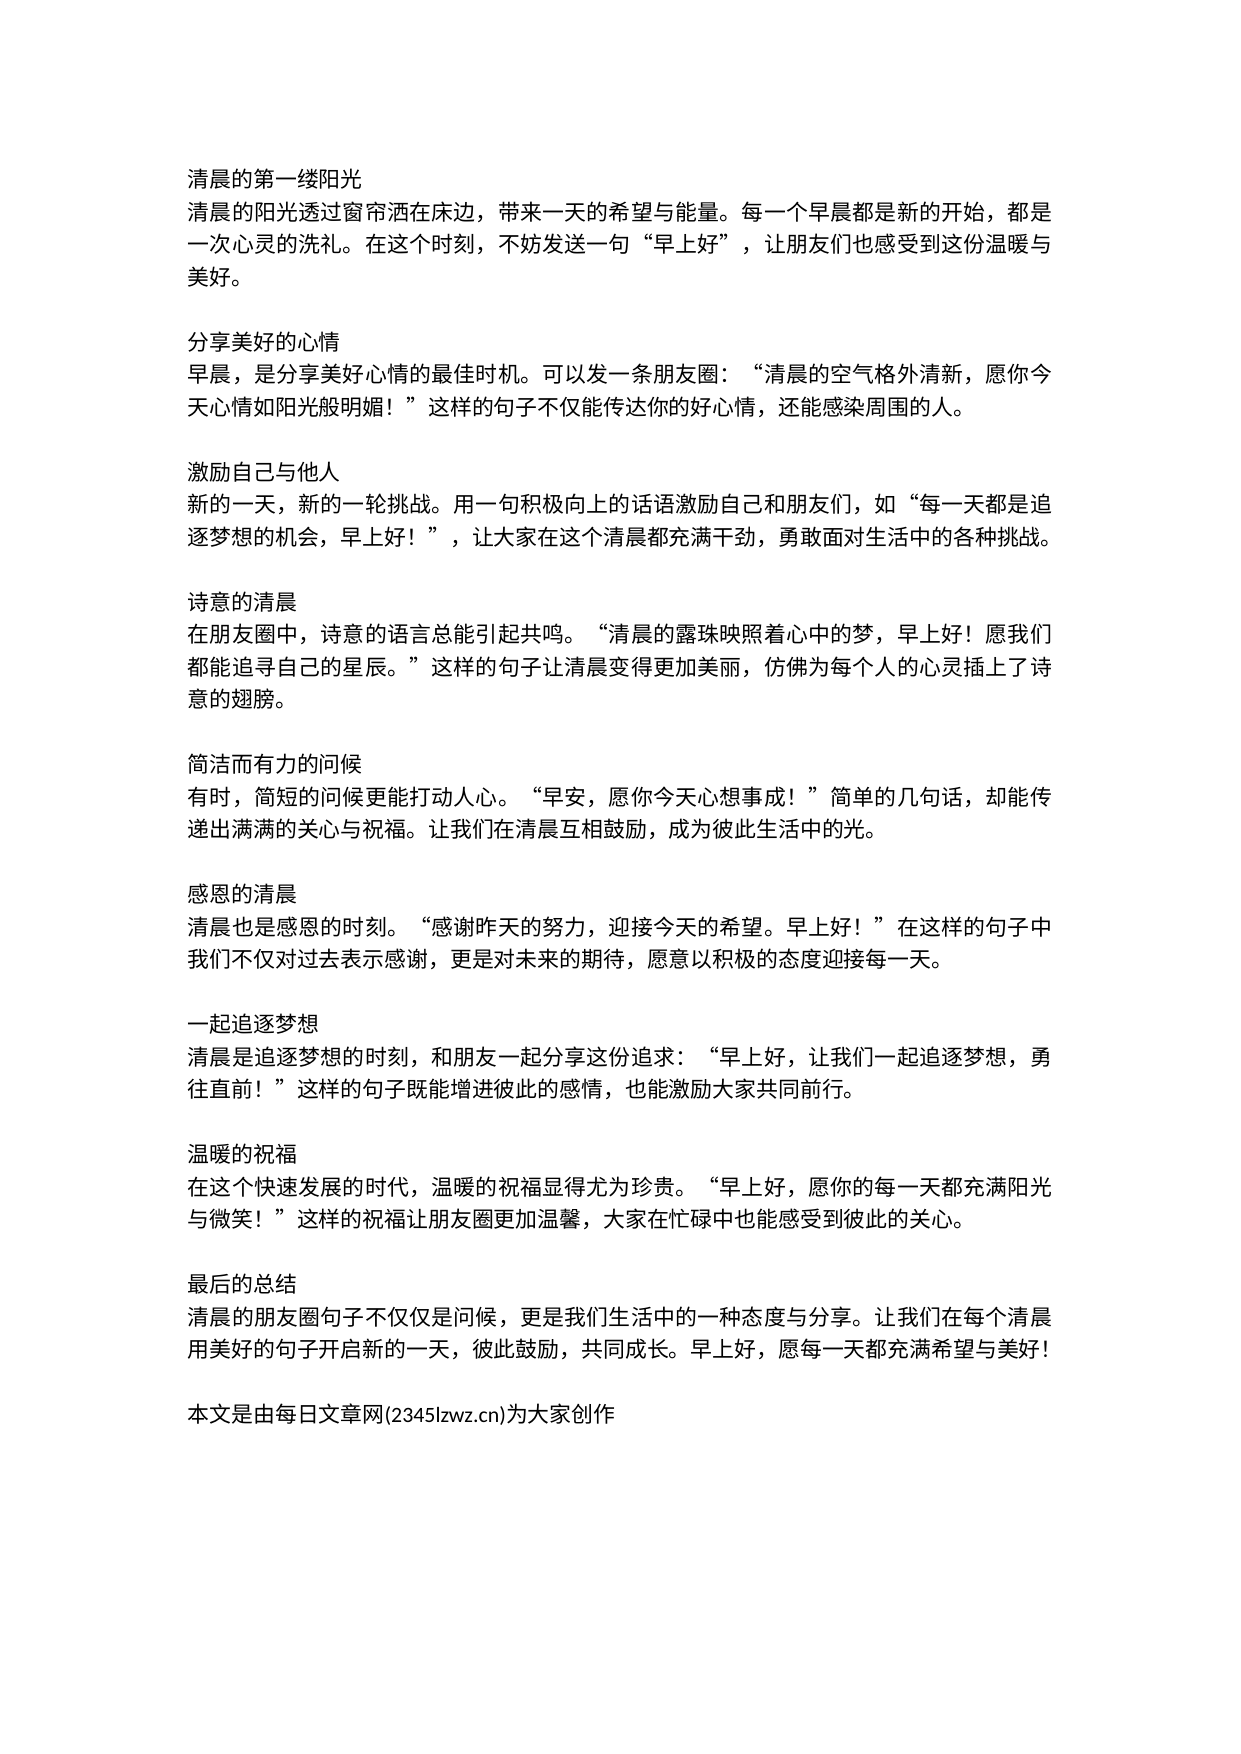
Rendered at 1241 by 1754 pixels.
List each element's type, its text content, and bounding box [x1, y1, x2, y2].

text 清晨也是感恩的时刻。“感谢昨天的努力，迎接今天的希望。早上好！”在这样的句子中，我们不仅对过去表示感谢，更是对未来的期待，愿意以积极的态度迎接每一天。 [187, 909, 1053, 974]
text 早晨，是分享美好心情的最佳时机。可以发一条朋友圈：“清晨的空气格外清新，愿你今天心情如阳光般明媚！”这样的句子不仅能传达你的好心情，还能感染周围的人。 [187, 357, 1053, 422]
text 在朋友圈中，诗意的语言总能引起共鸣。“清晨的露珠映照着心中的梦，早上好！愿我们都能追寻自己的星辰。”这样的句子让清晨变得更加美丽，仿佛为每个人的心灵插上了诗意的翅膀。 [187, 617, 1053, 714]
text 清晨的第一缕阳光 [187, 162, 1053, 194]
text 温暖的祝福 [187, 1137, 1053, 1169]
text 有时，简短的问候更能打动人心。“早安，愿你今天心想事成！”简单的几句话，却能传递出满满的关心与祝福。让我们在清晨互相鼓励，成为彼此生活中的光。 [187, 779, 1053, 844]
text 感恩的清晨 [187, 877, 1053, 909]
text 最后的总结 [187, 1267, 1053, 1299]
text 本文是由每日文章网(2345lzwz.cn)为大家创作 [187, 1397, 1053, 1429]
text 清晨的阳光透过窗帘洒在床边，带来一天的希望与能量。每一个早晨都是新的开始，都是一次心灵的洗礼。在这个时刻，不妨发送一句“早上好”，让朋友们也感受到这份温暖与美好。 [187, 194, 1053, 292]
text 清晨的朋友圈句子不仅仅是问候，更是我们生活中的一种态度与分享。让我们在每个清晨，用美好的句子开启新的一天，彼此鼓励，共同成长。早上好，愿每一天都充满希望与美好！ [187, 1299, 1053, 1364]
text 激励自己与他人 [187, 454, 1053, 487]
text 简洁而有力的问候 [187, 747, 1053, 779]
text 一起追逐梦想 [187, 1007, 1053, 1039]
text 新的一天，新的一轮挑战。用一句积极向上的话语激励自己和朋友们，如“每一天都是追逐梦想的机会，早上好！”，让大家在这个清晨都充满干劲，勇敢面对生活中的各种挑战。 [187, 487, 1053, 552]
text 在这个快速发展的时代，温暖的祝福显得尤为珍贵。“早上好，愿你的每一天都充满阳光与微笑！”这样的祝福让朋友圈更加温馨，大家在忙碌中也能感受到彼此的关心。 [187, 1169, 1053, 1234]
text 诗意的清晨 [187, 584, 1053, 617]
text 清晨是追逐梦想的时刻，和朋友一起分享这份追求：“早上好，让我们一起追逐梦想，勇往直前！”这样的句子既能增进彼此的感情，也能激励大家共同前行。 [187, 1039, 1053, 1104]
text 分享美好的心情 [187, 324, 1053, 357]
